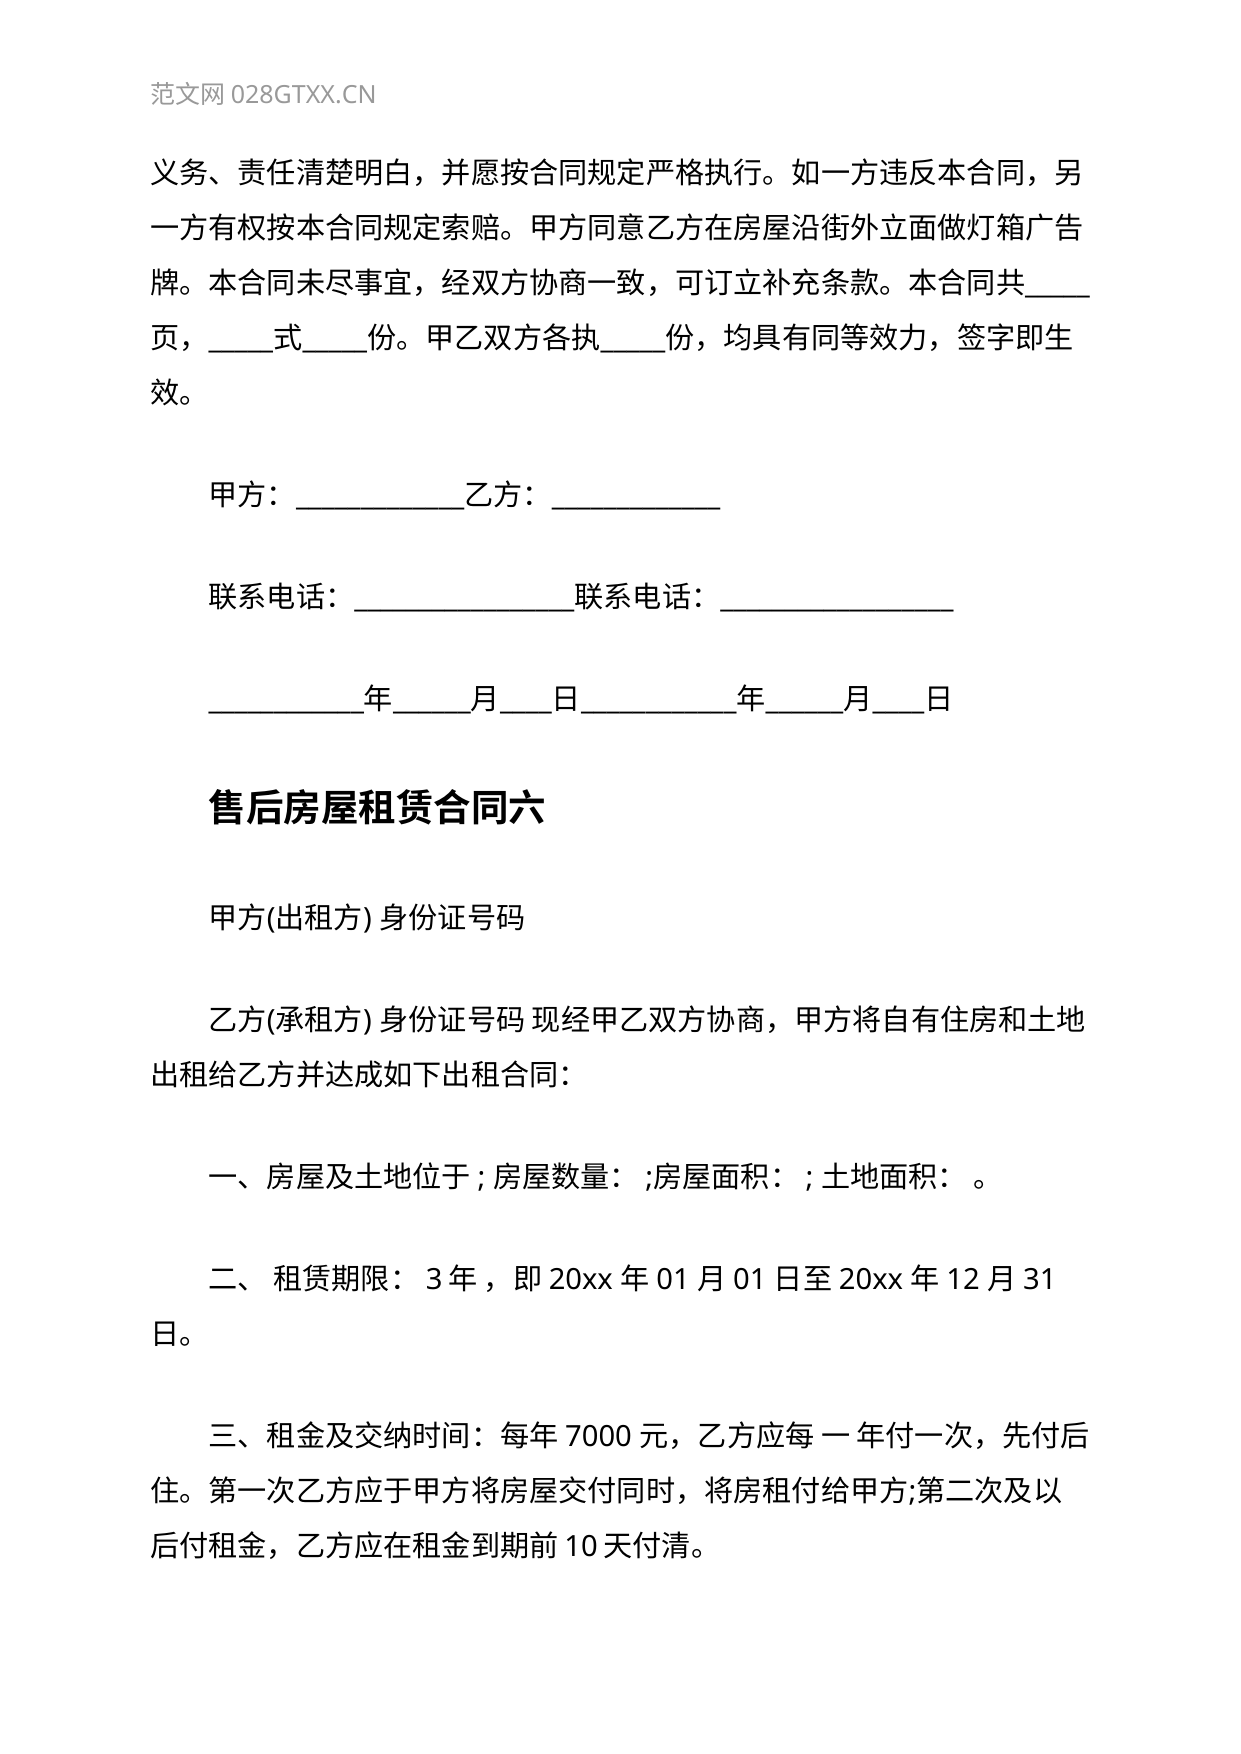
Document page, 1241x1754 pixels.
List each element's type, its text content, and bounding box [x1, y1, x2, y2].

text 一、房屋及土地位于 ; 房屋数量： ;房屋面积： ; 土地面积： 。 [150, 1154, 1090, 1196]
text 甲方(出租方) 身份证号码 [150, 895, 1090, 937]
text ____________年______月____日____________年______月____日 [150, 676, 1090, 718]
text 售后房屋租赁合同六 [150, 777, 1090, 832]
text 甲方：_____________乙方：_____________ [150, 472, 1090, 514]
text 三、租金及交纳时间：每年 7000 元，乙方应每 一 年付一次，先付后住。第一次乙方应于甲方将房屋交付同时，将房租付给甲方;第二次及以后付租金，乙方应在租金到期前10天付清。 [150, 1412, 1090, 1565]
text 二、 租赁期限： 3年 ，即 20xx 年 01 月 01 日至 20xx 年 12 月 31 日。 [150, 1256, 1090, 1353]
text 联系电话：_________________联系电话：__________________ [150, 573, 1090, 616]
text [150, 150, 1090, 412]
text 乙方(承租方) 身份证号码 现经甲乙双方协商，甲方将自有住房和土地出租给乙方并达成如下出租合同： [150, 997, 1090, 1094]
